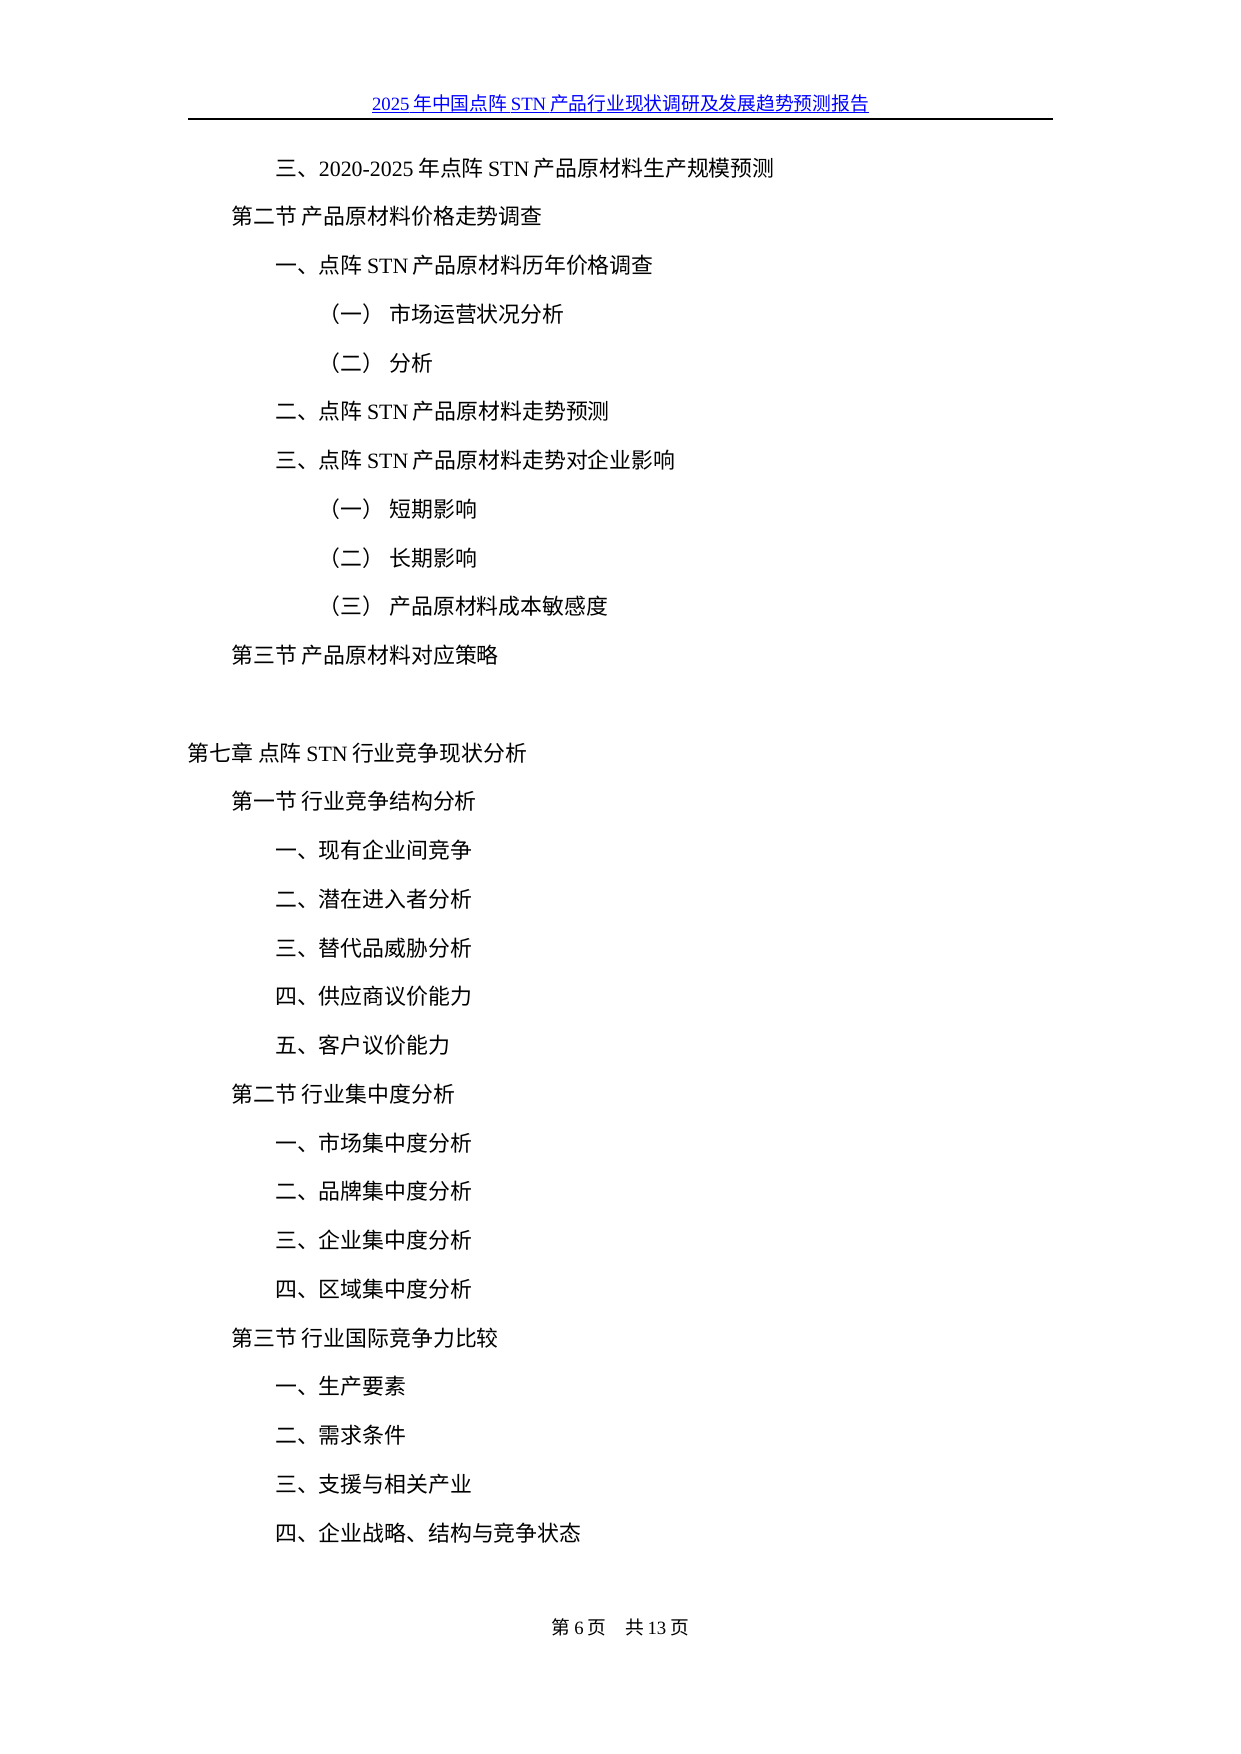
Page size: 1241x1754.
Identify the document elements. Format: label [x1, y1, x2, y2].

text [187, 150, 1053, 1548]
